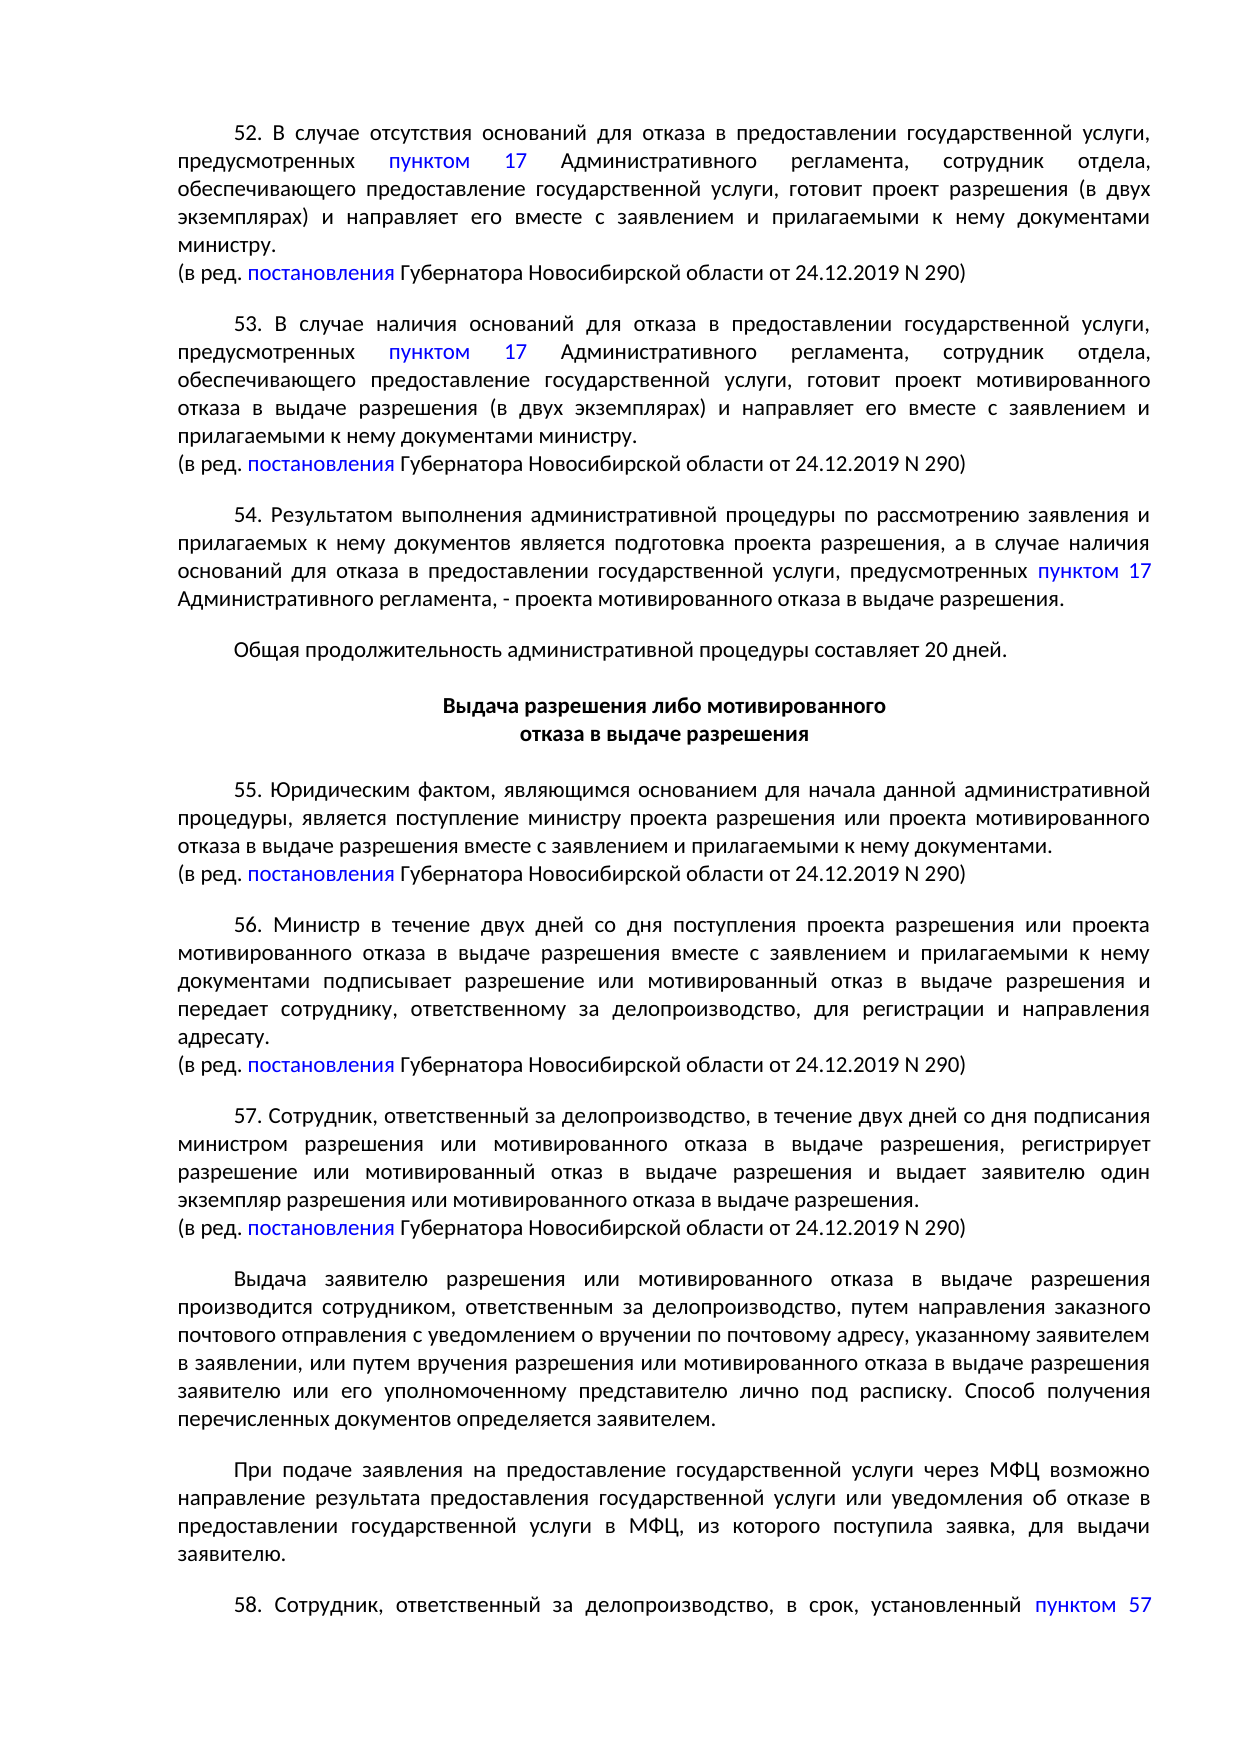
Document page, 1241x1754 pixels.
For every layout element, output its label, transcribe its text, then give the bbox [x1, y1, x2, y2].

text 56. Министр в течение двух дней со дня поступления проекта разрешения или проекта мотивированного отказа в выдаче разрешения вместе с заявлением и прилагаемыми к нему документами подписывает разрешение или мотивированный отказ в выдаче разрешения и передает сотруднику, ответственному за делопроизводство, для регистрации и направления адресату. [177, 910, 1152, 1050]
text 55. Юридическим фактом, являющимся основанием для начала данной административной процедуры, является поступление министру проекта разрешения или проекта мотивированного отказа в выдаче разрешения вместе с заявлением и прилагаемыми к нему документами. [177, 775, 1152, 859]
text (в ред. постановления Губернатора Новосибирской области от 24.12.2019 N 290) [177, 449, 1152, 477]
text (в ред. постановления Губернатора Новосибирской области от 24.12.2019 N 290) [177, 1213, 1152, 1241]
text 53. В случае наличия оснований для отказа в предоставлении государственной услуги, предусмотренных пунктом 17 Административного регламента, сотрудник отдела, обеспечивающего предоставление государственной услуги, готовит проект мотивированного отказа в выдаче разрешения (в двух экземплярах) и направляет его вместе с заявлением и прилагаемыми к нему документами министру. [177, 309, 1152, 449]
title отказа в выдаче разрешения [177, 719, 1152, 747]
text Общая продолжительность административной процедуры составляет 20 дней. [177, 635, 1152, 663]
title Выдача разрешения либо мотивированного [177, 691, 1152, 719]
text 57. Сотрудник, ответственный за делопроизводство, в течение двух дней со дня подписания министром разрешения или мотивированного отказа в выдаче разрешения, регистрирует разрешение или мотивированный отказ в выдаче разрешения и выдает заявителю один экземпляр разрешения или мотивированного отказа в выдаче разрешения. [177, 1101, 1152, 1213]
text 54. Результатом выполнения административной процедуры по рассмотрению заявления и прилагаемых к нему документов является подготовка проекта разрешения, а в случае наличия оснований для отказа в предоставлении государственной услуги, предусмотренных пунктом 17 Административного регламента, - проекта мотивированного отказа в выдаче разрешения. [177, 500, 1152, 612]
text (в ред. постановления Губернатора Новосибирской области от 24.12.2019 N 290) [177, 1050, 1152, 1078]
text 52. В случае отсутствия оснований для отказа в предоставлении государственной услуги, предусмотренных пунктом 17 Административного регламента, сотрудник отдела, обеспечивающего предоставление государственной услуги, готовит проект разрешения (в двух экземплярах) и направляет его вместе с заявлением и прилагаемыми к нему документами министру. [177, 118, 1152, 258]
text При подаче заявления на предоставление государственной услуги через МФЦ возможно направление результата предоставления государственной услуги или уведомления об отказе в предоставлении государственной услуги в МФЦ, из которого поступила заявка, для выдачи заявителю. [177, 1455, 1152, 1567]
text Выдача заявителю разрешения или мотивированного отказа в выдаче разрешения производится сотрудником, ответственным за делопроизводство, путем направления заказного почтового отправления с уведомлением о вручении по почтовому адресу, указанному заявителем в заявлении, или путем вручения разрешения или мотивированного отказа в выдаче разрешения заявителю или его уполномоченному представителю лично под расписку. Способ получения перечисленных документов определяется заявителем. [177, 1264, 1152, 1432]
text (в ред. постановления Губернатора Новосибирской области от 24.12.2019 N 290) [177, 258, 1152, 286]
text (в ред. постановления Губернатора Новосибирской области от 24.12.2019 N 290) [177, 859, 1152, 887]
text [177, 1590, 1152, 1618]
